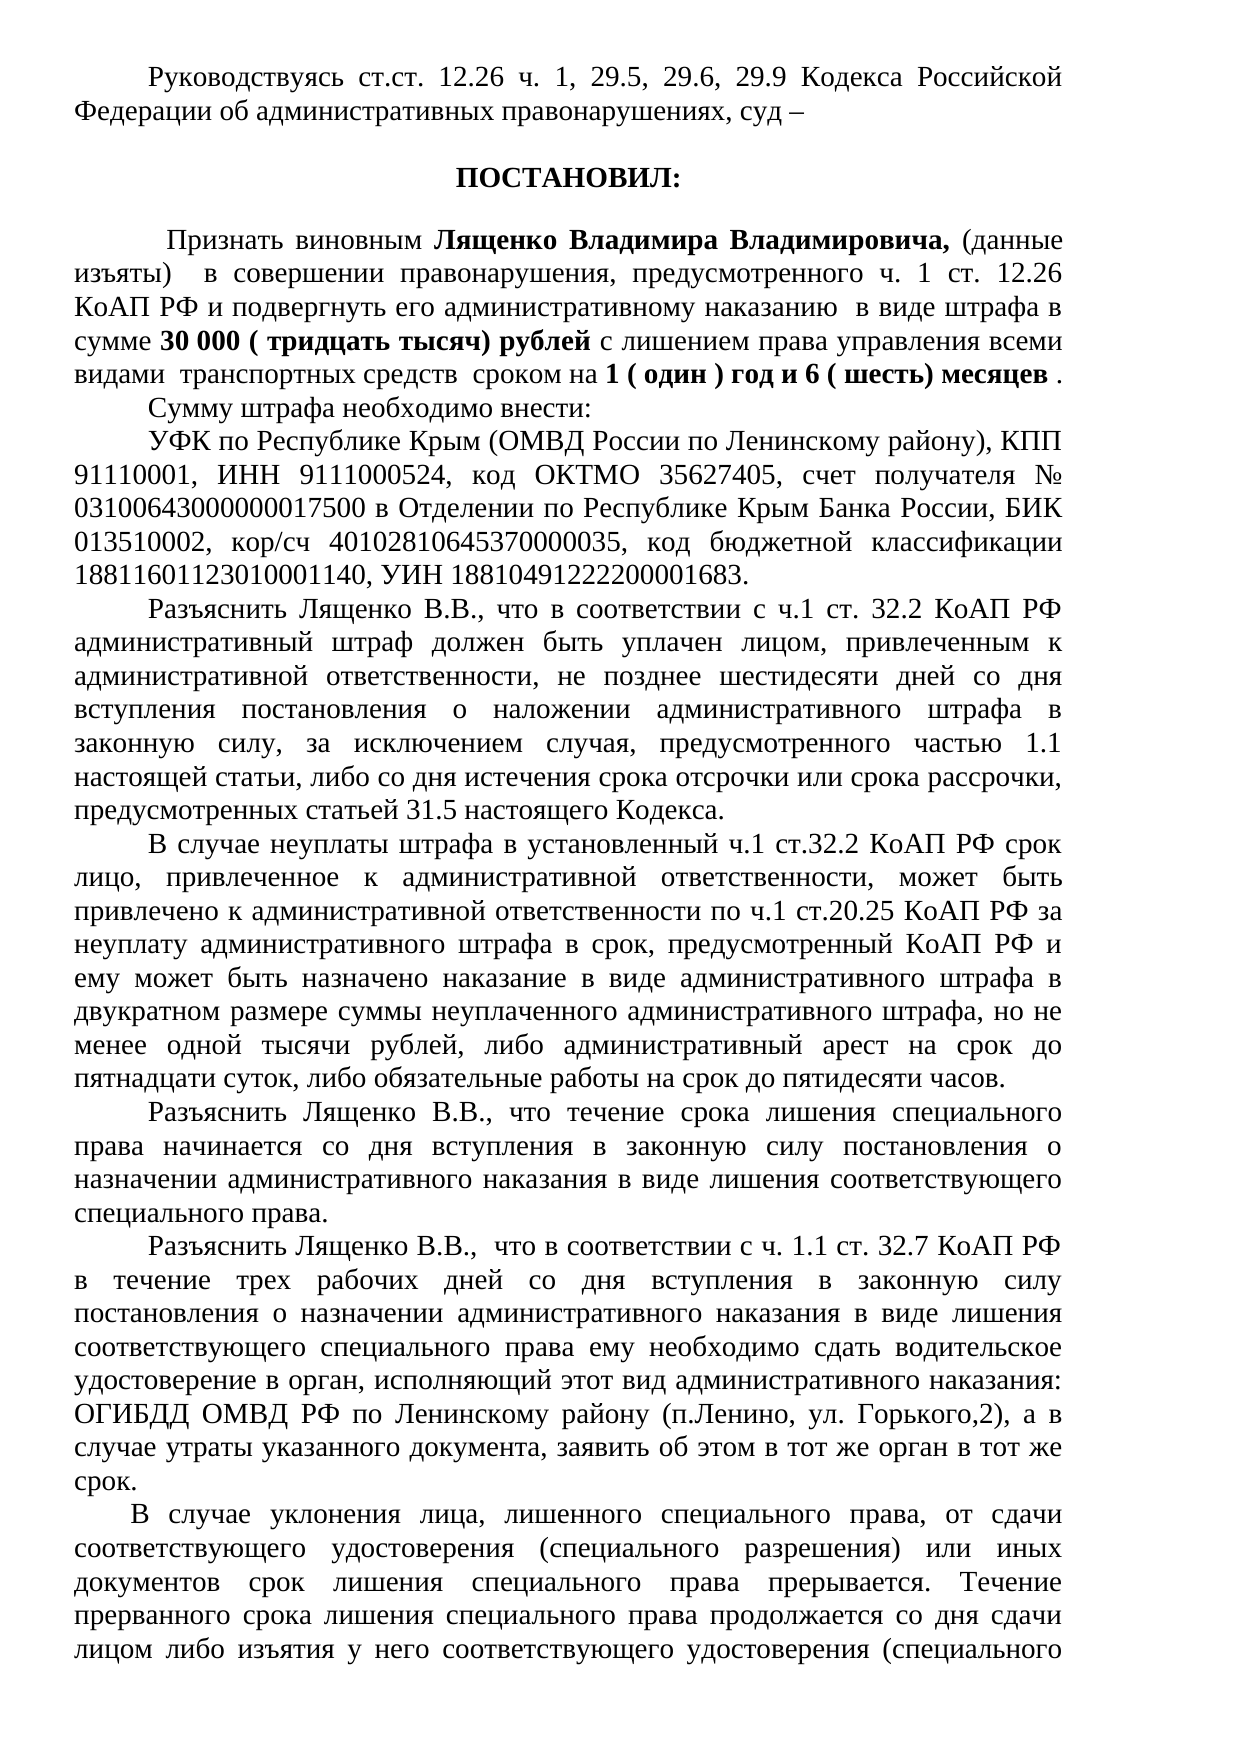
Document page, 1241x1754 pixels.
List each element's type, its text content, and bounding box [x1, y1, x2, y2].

text Разъяснить Лященко В.В., что в соответствии с ч.1 ст. 32.2 КоАП РФ административный штраф должен быть уплачен лицом, привлеченным к административной ответственности, не позднее шестидесяти дней со дня вступления постановления о наложении административного штрафа в законную силу, за исключением случая, предусмотренного частью 1.1 настоящей статьи, либо со дня истечения срока отсрочки или срока рассрочки, предусмотренных статьей 31.5 настоящего Кодекса. [74, 591, 1063, 826]
text Руководствуясь ст.ст. 12.26 ч. 1, 29.5, 29.6, 29.9 Кодекса Российской Федерации об административных правонарушениях, суд – [74, 59, 1063, 126]
text ПОСТАНОВИЛ: [74, 160, 1063, 193]
text Признать виновным Лященко Владимира Владимировича, (данные изъяты) в совершении правонарушения, предусмотренного ч. 1 ст. 12.26 КоАП РФ и подвергнуть его административному наказанию в виде штрафа в сумме 30 000 ( тридцать тысяч) рублей с лишением права управления всеми видами транспортных средств сроком на 1 ( один ) год и 6 ( шесть) месяцев . [74, 222, 1063, 390]
text Сумму штрафа необходимо внести: [74, 390, 1063, 423]
text Разъяснить Лященко В.В., что в соответствии с ч. 1.1 ст. 32.7 КоАП РФ в течение трех рабочих дней со дня вступления в законную силу постановления о назначении административного наказания в виде лишения соответствующего специального права ему необходимо сдать водительское удостоверение в орган, исполняющий этот вид административного наказания: ОГИБДД ОМВД РФ по Ленинскому району (п.Ленино, ул. Горького,2), а в случае утраты указанного документа, заявить об этом в тот же орган в тот же срок. [74, 1228, 1063, 1497]
text В случае неуплаты штрафа в установленный ч.1 ст.32.2 КоАП РФ срок лицо, привлеченное к административной ответственности, может быть привлечено к административной ответственности по ч.1 ст.20.25 КоАП РФ за неуплату административного штрафа в срок, предусмотренный КоАП РФ и ему может быть назначено наказание в виде административного штрафа в двукратном размере суммы неуплаченного административного штрафа, но не менее одной тысячи рублей, либо административный арест на срок до пятнадцати суток, либо обязательные работы на срок до пятидесяти часов. [74, 826, 1063, 1094]
text Разъяснить Лященко В.В., что течение срока лишения специального права начинается со дня вступления в законную силу постановления о назначении административного наказания в виде лишения соответствующего специального права. [74, 1094, 1063, 1228]
text УФК по Республике Крым (ОМВД России по Ленинскому району), КПП 91110001, ИНН 9111000524, код ОКТМО 35627405, счет получателя № 03100643000000017500 в Отделении по Республике Крым Банка России, БИК 013510002, кор/сч 40102810645370000035, код бюджетной классификации 18811601123010001140, УИН 18810491222200001683. [74, 423, 1063, 591]
